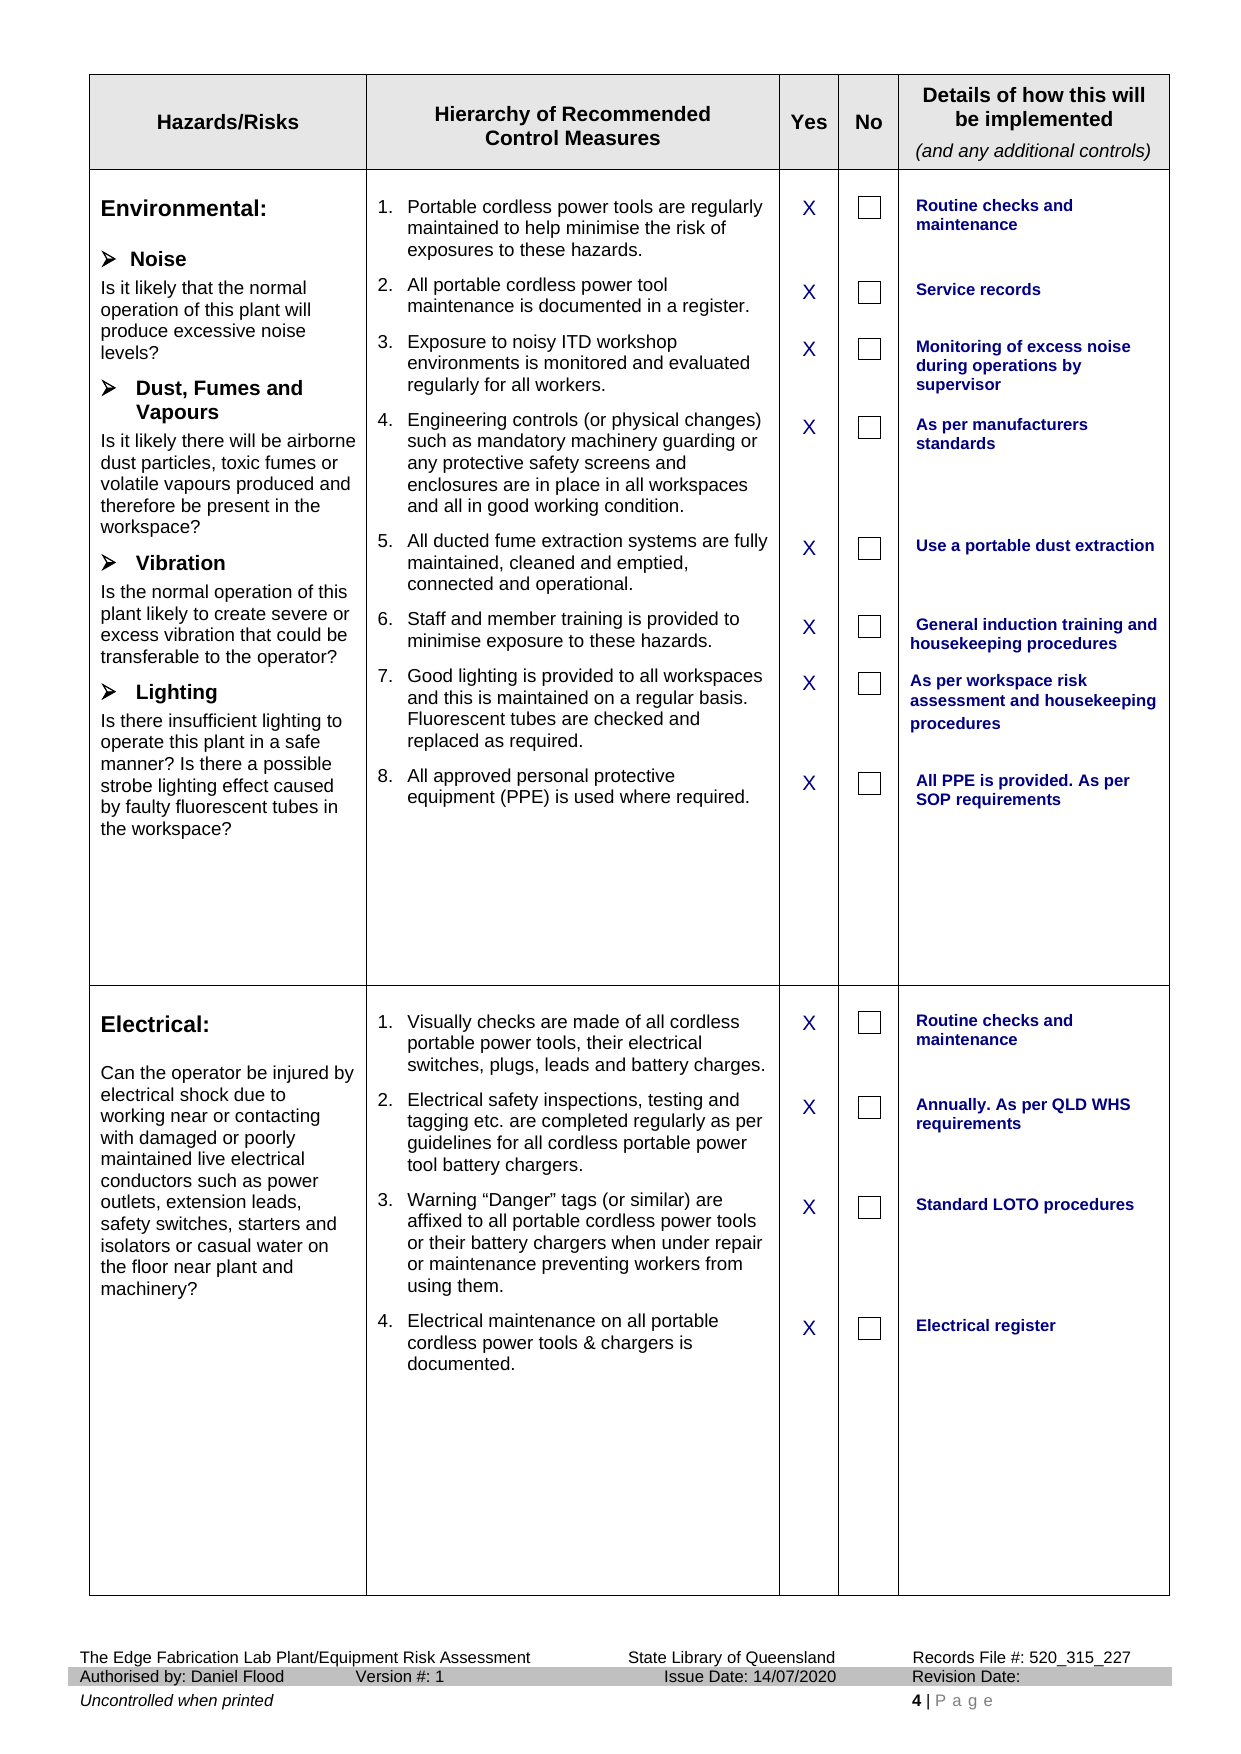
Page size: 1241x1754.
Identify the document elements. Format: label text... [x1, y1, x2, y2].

table_cell Staff and member training is provided to minimise exposure to these hazards. [367, 601, 779, 658]
table_cell Visually checks are made of all cordless portable power tools, their electrical switches, plugs, leads and battery charges. [367, 986, 779, 1081]
table_cell X [780, 523, 838, 601]
table_cell Annually. As per QLD WHS requirements [899, 1081, 1169, 1181]
table_cell [839, 1081, 898, 1181]
table_cell [839, 986, 898, 1081]
table_cell Electrical register [899, 1303, 1169, 1381]
table_cell [780, 1381, 838, 1595]
table_cell X [780, 266, 838, 323]
table_cell All PPE is provided. As per SOP requirements [899, 758, 1169, 984]
table_cell [899, 1381, 1169, 1595]
table_cell [839, 758, 898, 984]
table_cell [839, 601, 898, 658]
table_cell [839, 523, 898, 601]
table_cell Use a portable dust extraction [899, 523, 1169, 601]
table_cell Electrical safety inspections, testing and tagging etc. are completed regularly as per guidelines for all cordless portable power tool battery chargers. [367, 1081, 779, 1181]
table_cell X [780, 170, 838, 266]
table_cell [839, 1381, 898, 1595]
table_cell X [780, 658, 838, 757]
table_header Yes [780, 75, 838, 169]
table_cell Electrical: Can the operator be injured by electrical shock due to working near or contacting with damaged or poorly maintained live electrical conductors such as power outlets, extension leads, safety switches, starters and isolators or casual water on the floor near plant and machinery? [90, 986, 366, 1595]
table_cell X [780, 1303, 838, 1381]
table_cell Electrical maintenance on all portable cordless power tools & chargers is documented. [367, 1303, 779, 1381]
table_cell Monitoring of excess noise during operations by supervisor [899, 323, 1169, 401]
table_cell Service records [899, 266, 1169, 323]
table_cell General induction training and housekeeping procedures [899, 601, 1169, 658]
table_cell [839, 658, 898, 757]
table_cell X [780, 758, 838, 984]
table_cell Environmental: Noise Is it likely that the normal operation of this plant will produce excessive noise levels? Dust, Fumes and Vapours Is it likely there will be airborne dust particles, toxic fumes or volatile vapours produced and therefore be present in the workspace? Vibration Is the normal operation of this plant likely to create severe or excess vibration that could be transferable to the operator? Lighting Is there insufficient lighting to operate this plant in a safe manner? Is there a possible strobe lighting effect caused by faulty fluorescent tubes in the workspace? [90, 170, 366, 984]
table_cell Good lighting is provided to all workspaces and this is maintained on a regular basis. Fluorescent tubes are checked and replaced as required. [367, 658, 779, 757]
table_header Hierarchy of Recommended Control Measures [367, 75, 779, 169]
table_cell [839, 1303, 898, 1381]
table_cell Warning “Danger” tags (or similar) are affixed to all portable cordless power tools or their battery chargers when under repair or maintenance preventing workers from using them. [367, 1181, 779, 1303]
table_cell Routine checks and maintenance [899, 170, 1169, 266]
table_cell Portable cordless power tools are regularly maintained to help minimise the risk of exposures to these hazards. [367, 170, 779, 266]
table_cell X [780, 1081, 838, 1181]
table_cell Engineering controls (or physical changes) such as mandatory machinery guarding or any protective safety screens and enclosures are in place in all workspaces and all in good working condition. [367, 401, 779, 523]
table_cell All approved personal protective equipment (PPE) is used where required. [367, 758, 779, 984]
table_cell X [780, 601, 838, 658]
table_cell All portable cordless power tool maintenance is documented in a register. [367, 266, 779, 323]
table_cell [839, 170, 898, 266]
table_cell [839, 266, 898, 323]
table_cell [839, 401, 898, 523]
table_header Hazards/Risks [90, 75, 366, 169]
table_cell As per workspace risk assessment and housekeeping procedures [899, 658, 1169, 757]
table_cell All ducted fume extraction systems are fully maintained, cleaned and emptied, connected and operational. [367, 523, 779, 601]
table_header Details of how this will be implemented (and any additional controls) [899, 75, 1169, 169]
table_cell Exposure to noisy ITD workshop environments is monitored and evaluated regularly for all workers. [367, 323, 779, 401]
table_cell [839, 1181, 898, 1303]
table_cell As per manufacturers standards [899, 401, 1169, 523]
table_cell [839, 323, 898, 401]
table_cell [367, 1381, 779, 1595]
table_cell Standard LOTO procedures [899, 1181, 1169, 1303]
table_cell Routine checks and maintenance [899, 986, 1169, 1081]
table_cell X [780, 1181, 838, 1303]
table_cell X [780, 986, 838, 1081]
table_header No [839, 75, 898, 169]
table_cell X [780, 323, 838, 401]
table_cell X [780, 401, 838, 523]
